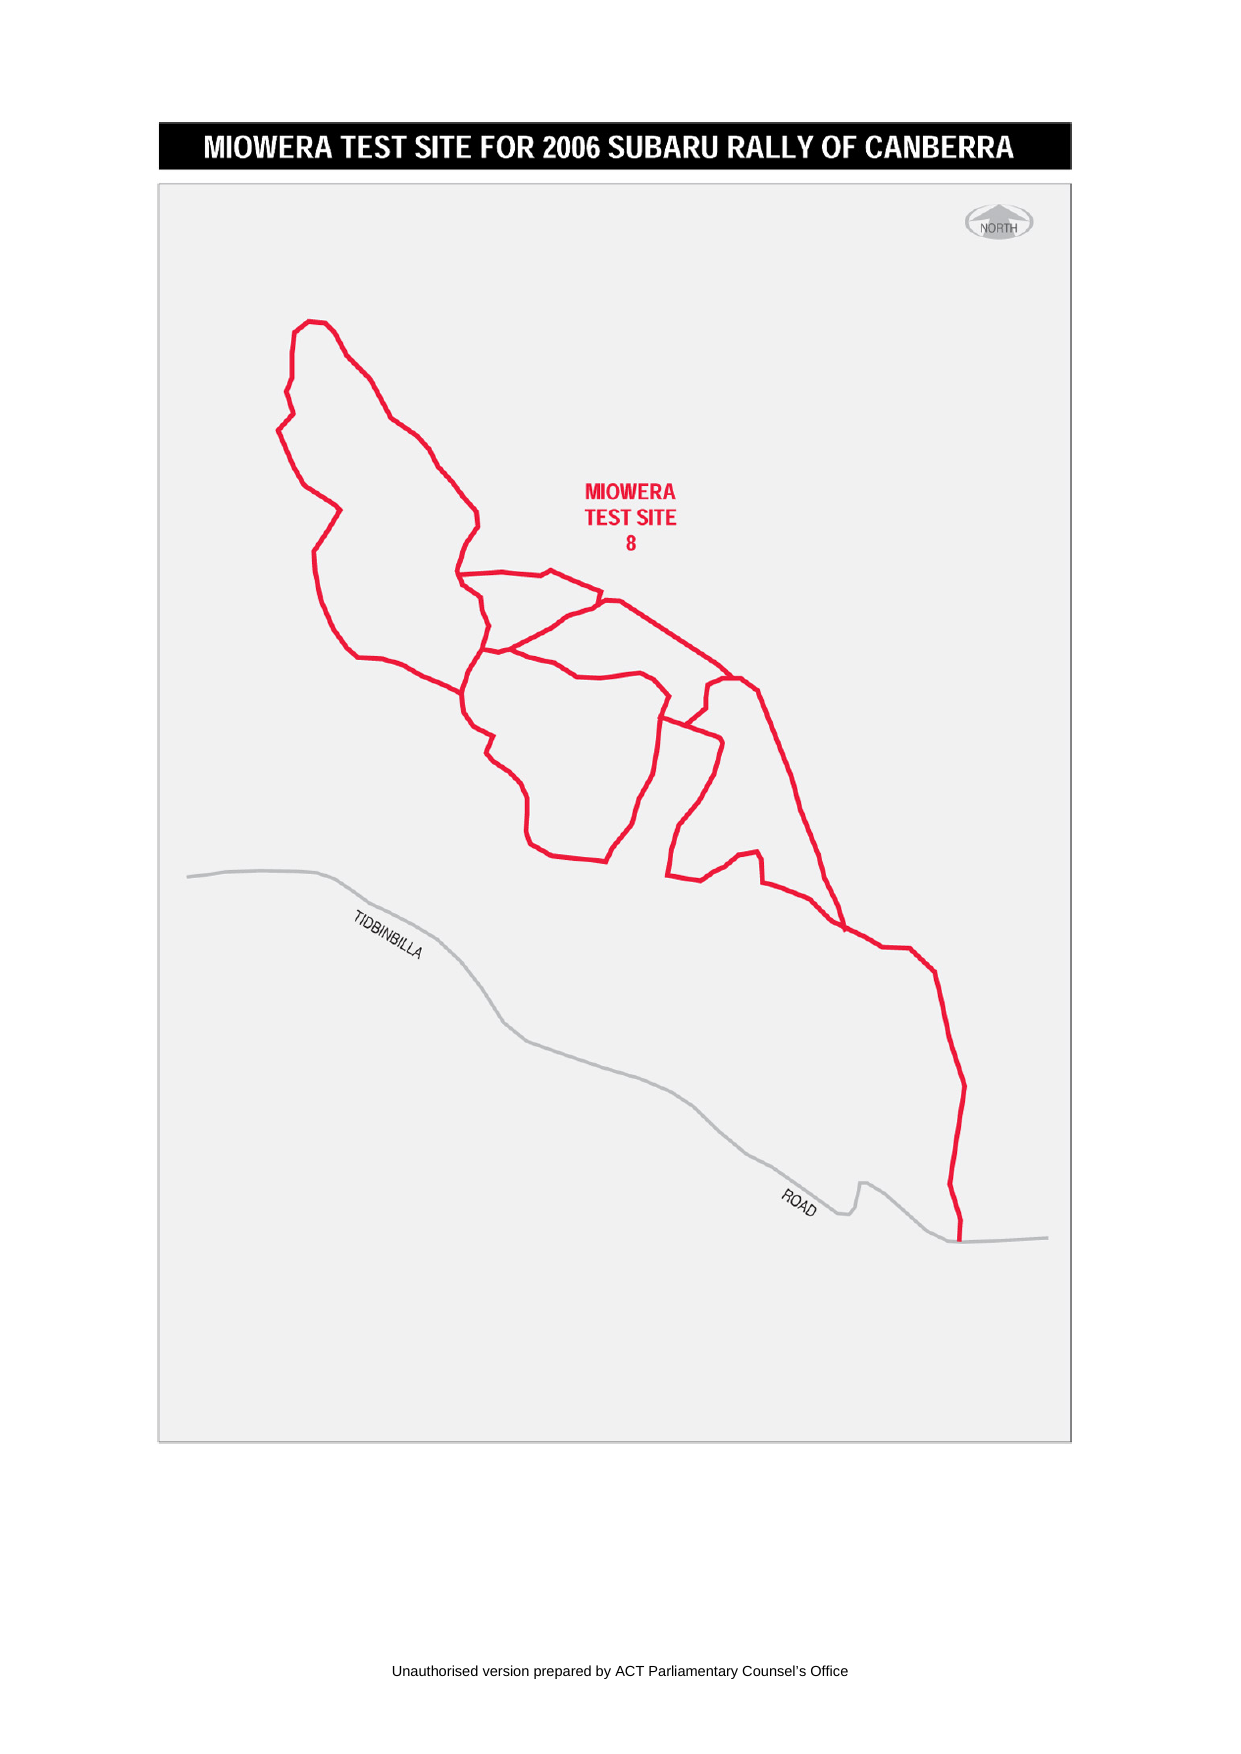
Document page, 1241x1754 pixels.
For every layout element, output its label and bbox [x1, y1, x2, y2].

picture [155, 120, 1074, 1445]
